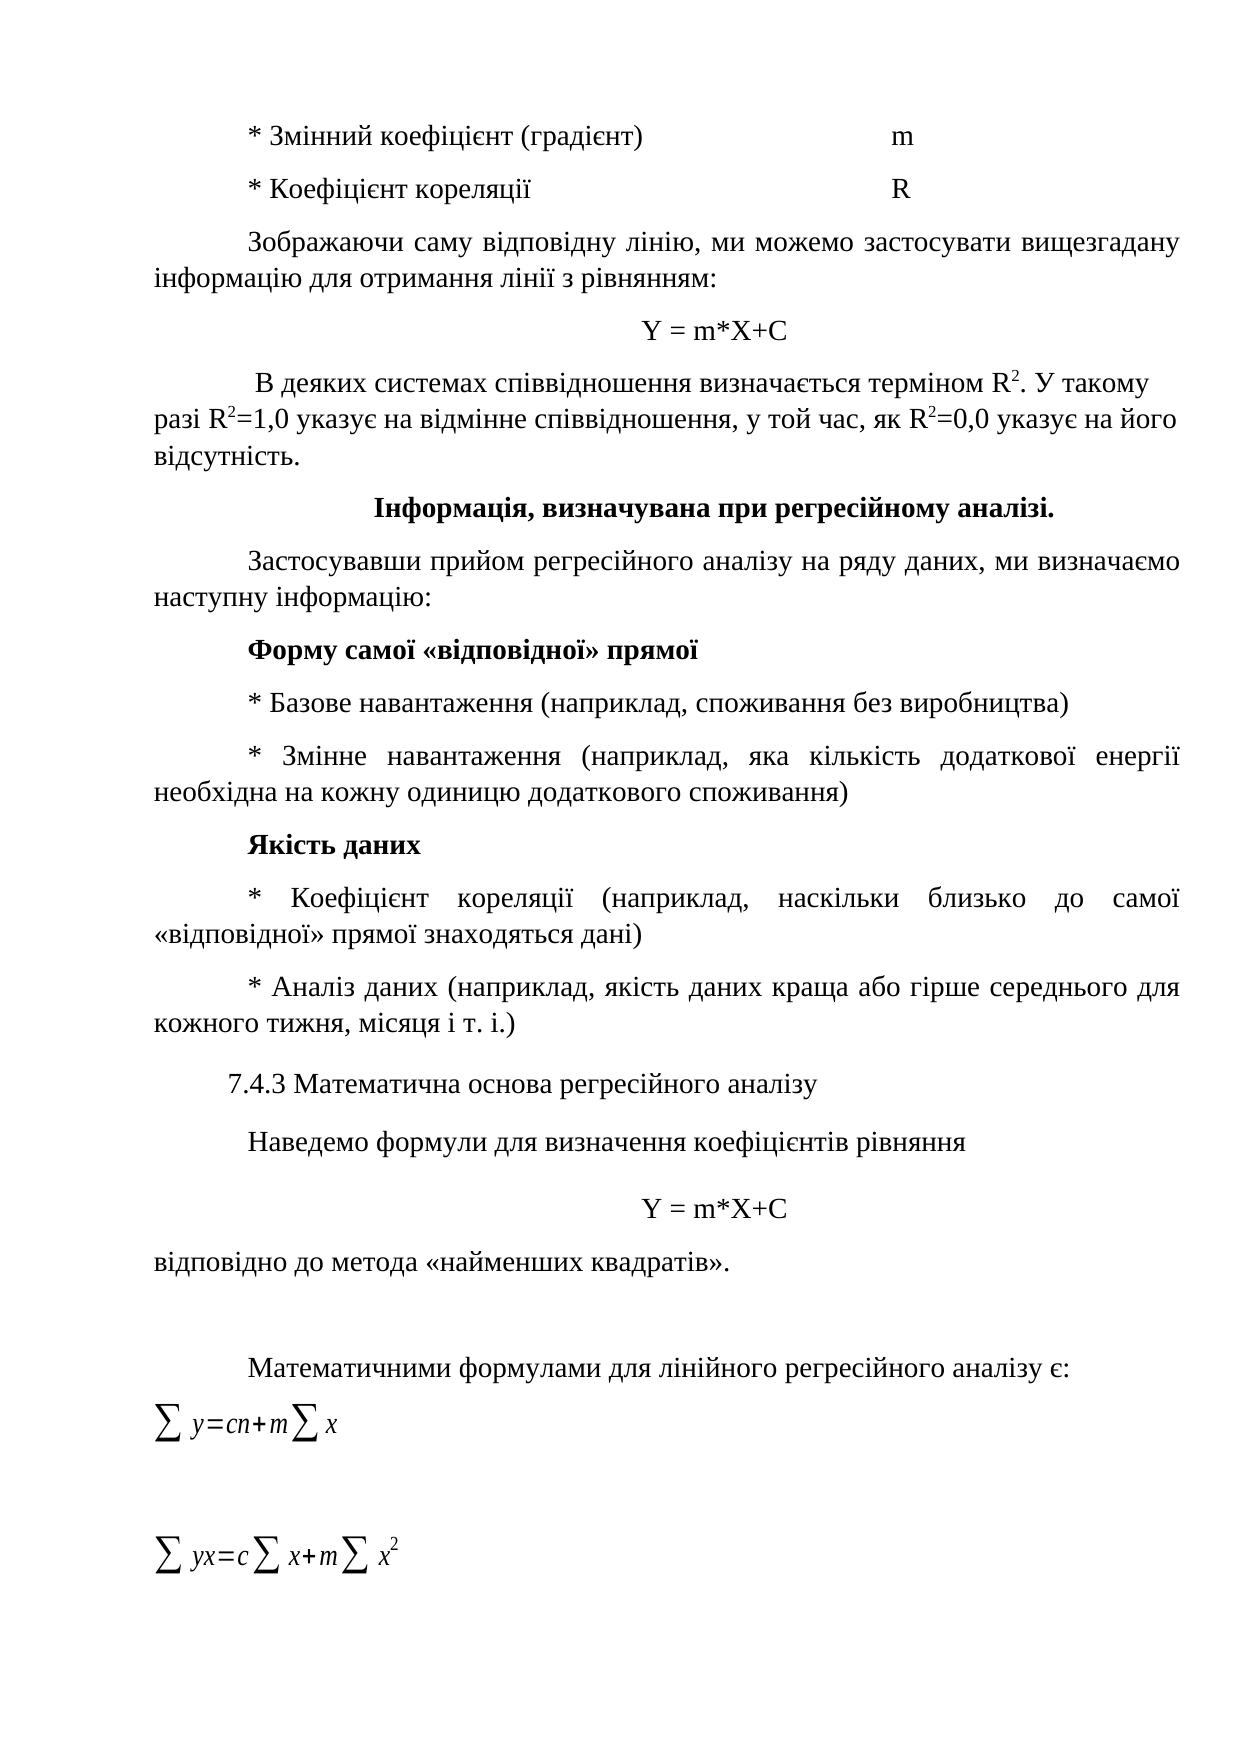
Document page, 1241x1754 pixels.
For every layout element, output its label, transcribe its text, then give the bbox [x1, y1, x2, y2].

text Зображаючи саму відповідну лінію, ми можемо застосувати вищезгадану інформацію для отримання лінії з рівнянням: [153, 224, 1181, 293]
text В деяких системах співвідношення визначається терміном R2. У такому разі R2=1,0 указує на відмінне співвідношення, у той час, як R2=0,0 указує на його відсутність. [153, 366, 1181, 471]
text Наведемо формули для визначення коефіцієнтів рівняння [227, 1124, 1181, 1158]
text * Змінне навантаження (наприклад, яка кількість додаткової енергії необхідна на кожну одиницю додаткового споживання) [153, 738, 1181, 808]
text * Коефіцієнт кореляції (наприклад, наскільки близько до самої «відповідної» прямої знаходяться дані) [153, 880, 1181, 949]
text * Коефіцієнт кореляції R [153, 171, 1181, 204]
text * Змінний коефіцієнт (градієнт) m [153, 118, 1181, 152]
text Y = m*X+C [153, 313, 1181, 346]
text Y = m*X+C [153, 1192, 1181, 1225]
text * Базове навантаження (наприклад, споживання без виробництва) [153, 685, 1181, 719]
text * Аналіз даних (наприклад, якість даних краща або гірше середнього для кожного тижня, місяця і т. і.) [153, 969, 1181, 1038]
text Застосувавши прийом регресійного аналізу на ряду даних, ми визначаємо наступну інформацію: [153, 543, 1181, 613]
text 7.4.3 Математична основа регресійного аналізу [153, 1066, 1181, 1099]
text відповідно до метода «найменших квадратів». [153, 1244, 1181, 1278]
text Якість даних [153, 827, 1181, 861]
text Форму самої «відповідної» прямої [153, 632, 1181, 666]
text Інформація, визначувана при регресійному аналізі. [153, 491, 1181, 524]
text Математичними формулами для лінійного регресійного аналізу є: [153, 1350, 1181, 1383]
